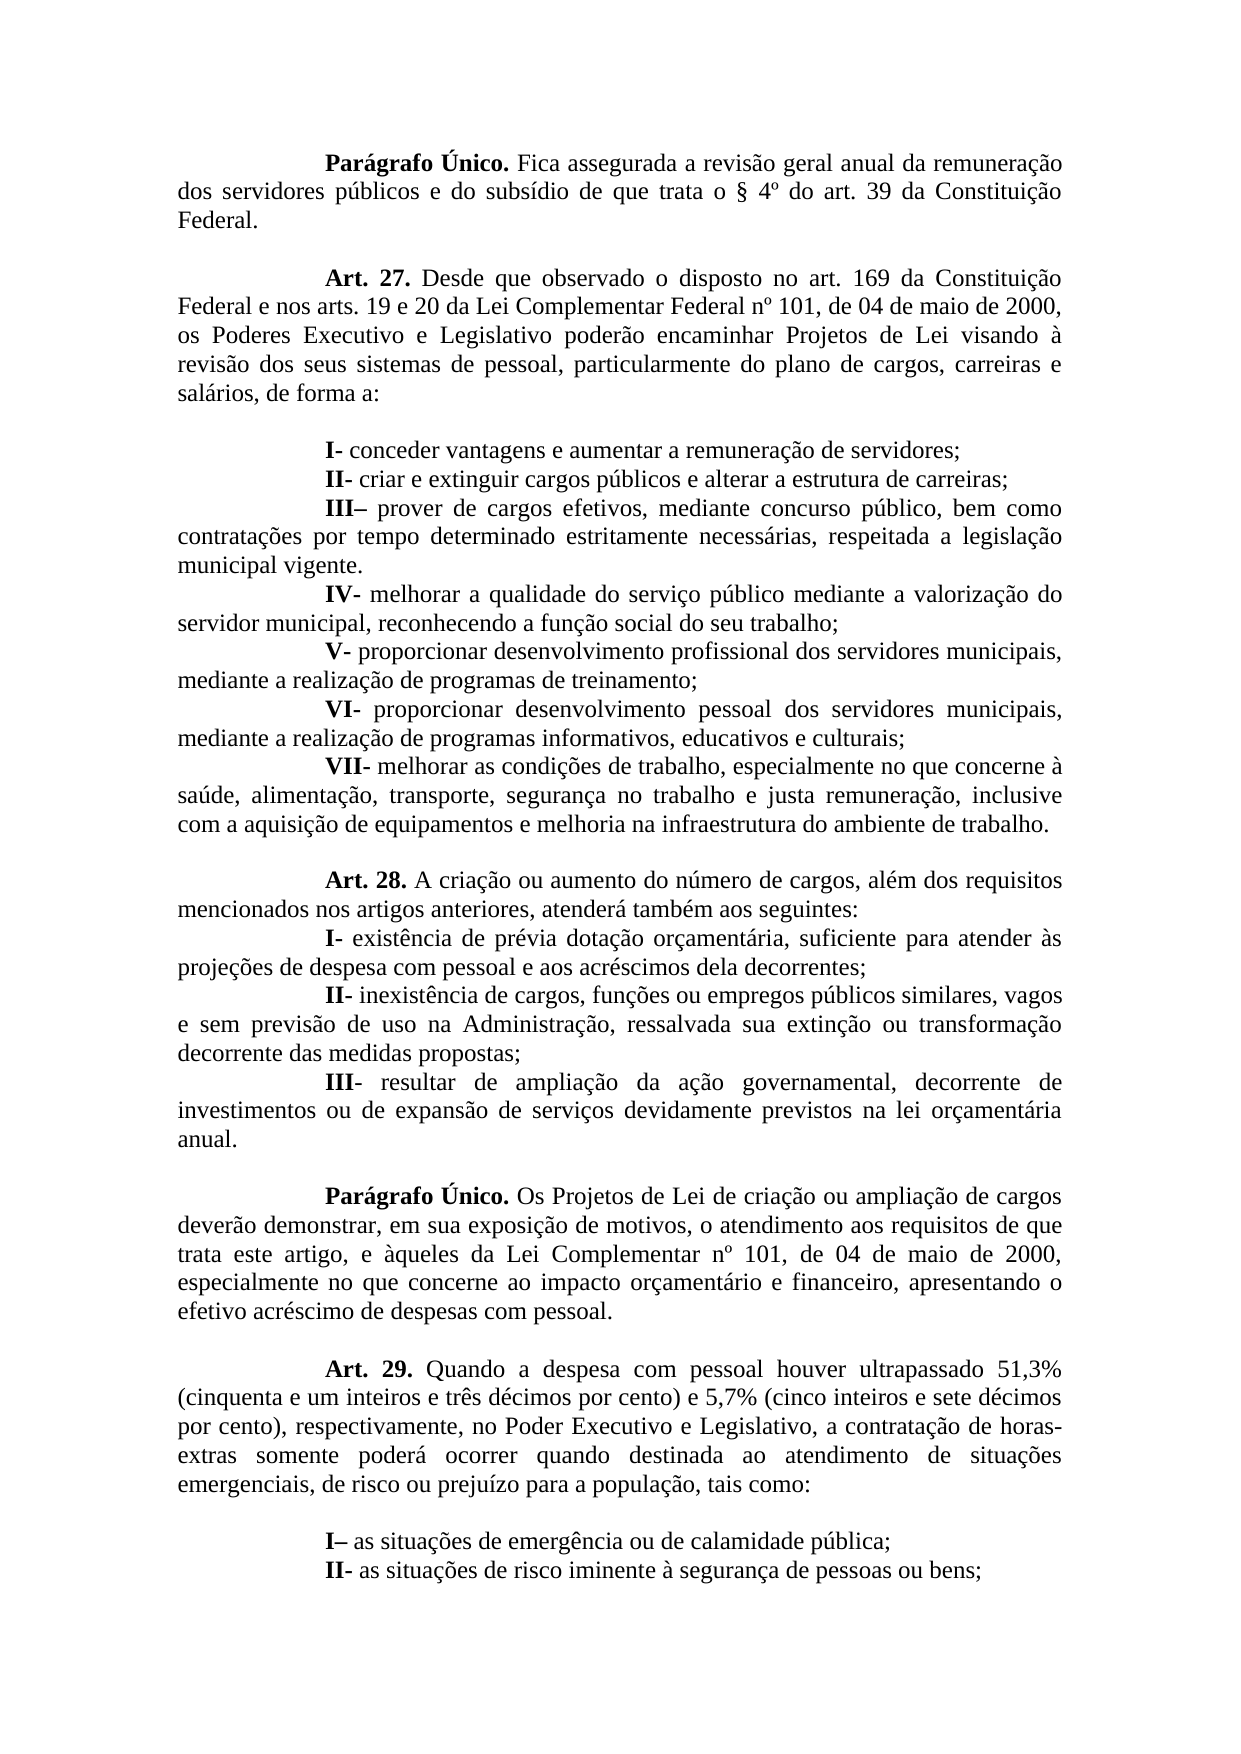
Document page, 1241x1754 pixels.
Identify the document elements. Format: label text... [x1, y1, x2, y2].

text I- existência de prévia dotação orçamentária, suficiente para atender às projeções de despesa com pessoal e aos acréscimos dela decorrentes; [177, 923, 1063, 981]
text I– as situações de emergência ou de calamidade pública; [177, 1526, 1063, 1555]
text VI- proporcionar desenvolvimento pessoal dos servidores municipais, mediante a realização de programas informativos, educativos e culturais; [177, 694, 1063, 751]
text III– prover de cargos efetivos, mediante concurso público, bem como contratações por tempo determinado estritamente necessárias, respeitada a legislação municipal vigente. [177, 493, 1063, 579]
text II- inexistência de cargos, funções ou empregos públicos similares, vagos e sem previsão de uso na Administração, ressalvada sua extinção ou transformação decorrente das medidas propostas; [177, 981, 1063, 1067]
text IV- melhorar a qualidade do serviço público mediante a valorização do servidor municipal, reconhecendo a função social do seu trabalho; [177, 579, 1063, 636]
text II- criar e extinguir cargos públicos e alterar a estrutura de carreiras; [177, 464, 1063, 493]
text Art. 27. Desde que observado o disposto no art. 169 da Constituição Federal e nos arts. 19 e 20 da Lei Complementar Federal nº 101, de 04 de maio de 2000, os Poderes Executivo e Legislativo poderão encaminhar Projetos de Lei visando à revisão dos seus sistemas de pessoal, particularmente do plano de cargos, carreiras e salários, de forma a: [177, 263, 1063, 406]
text Art. 28. A criação ou aumento do número de cargos, além dos requisitos mencionados nos artigos anteriores, atenderá também aos seguintes: [177, 866, 1063, 923]
text VII- melhorar as condições de trabalho, especialmente no que concerne à saúde, alimentação, transporte, segurança no trabalho e justa remuneração, inclusive com a aquisição de equipamentos e melhoria na infraestrutura do ambiente de trabalho. [177, 751, 1063, 838]
text II- as situações de risco iminente à segurança de pessoas ou bens; [177, 1555, 1063, 1584]
text Parágrafo Único. Fica assegurada a revisão geral anual da remuneração dos servidores públicos e do subsídio de que trata o § 4º do art. 39 da Constituição Federal. [177, 148, 1063, 234]
text Art. 29. Quando a despesa com pessoal houver ultrapassado 51,3% (cinquenta e um inteiros e três décimos por cento) e 5,7% (cinco inteiros e sete décimos por cento), respectivamente, no Poder Executivo e Legislativo, a contratação de horas-extras somente poderá ocorrer quando destinada ao atendimento de situações emergenciais, de risco ou prejuízo para a população, tais como: [177, 1354, 1063, 1497]
text Parágrafo Único. Os Projetos de Lei de criação ou ampliação de cargos deverão demonstrar, em sua exposição de motivos, o atendimento aos requisitos de que trata este artigo, e àqueles da Lei Complementar nº 101, de 04 de maio de 2000, especialmente no que concerne ao impacto orçamentário e financeiro, apresentando o efetivo acréscimo de despesas com pessoal. [177, 1181, 1063, 1325]
text V- proporcionar desenvolvimento profissional dos servidores municipais, mediante a realização de programas de treinamento; [177, 636, 1063, 694]
text III- resultar de ampliação da ação governamental, decorrente de investimentos ou de expansão de serviços devidamente previstos na lei orçamentária anual. [177, 1067, 1063, 1153]
text I- conceder vantagens e aumentar a remuneração de servidores; [177, 435, 1063, 464]
